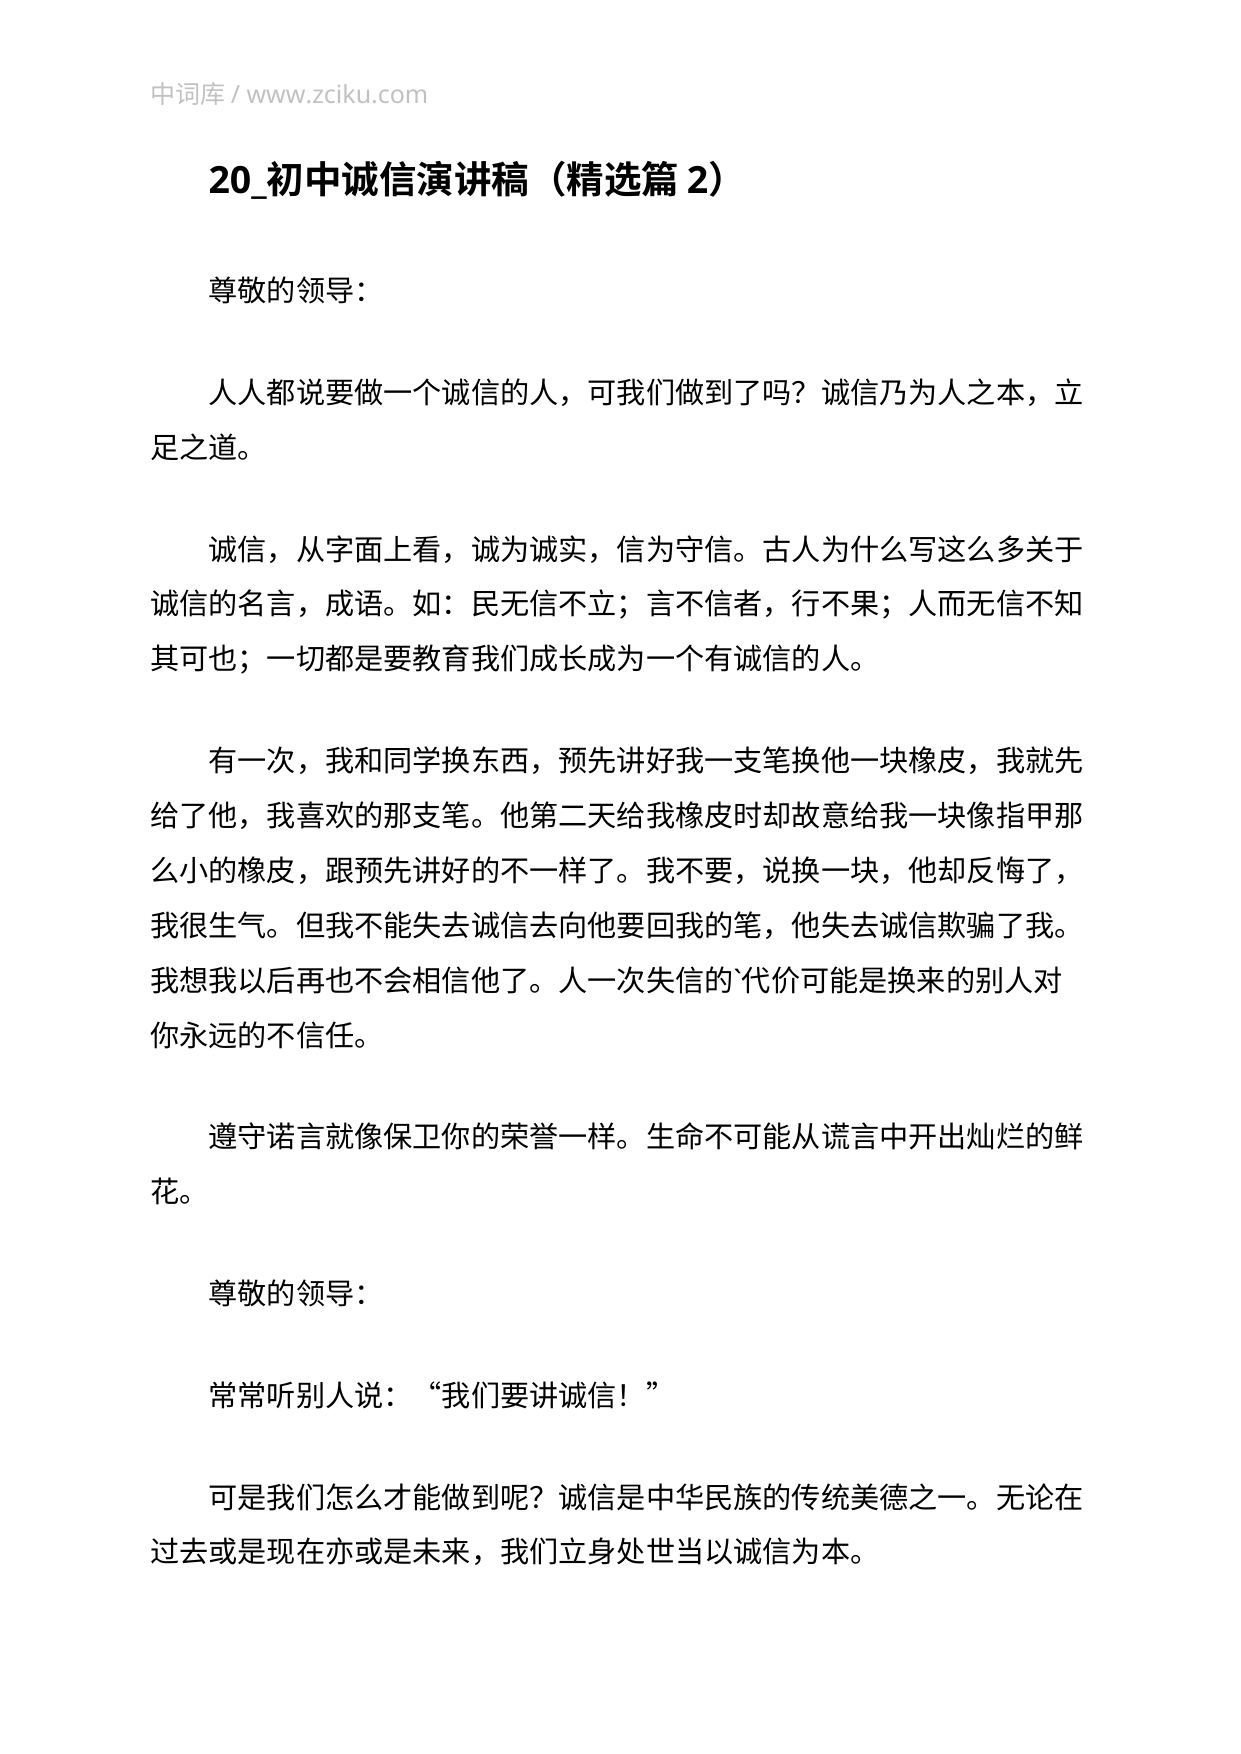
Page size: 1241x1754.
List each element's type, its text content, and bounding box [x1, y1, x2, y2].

text 20_初中诚信演讲稿（精选篇2） [150, 150, 1090, 204]
text 尊敬的领导： [150, 1271, 1090, 1313]
text 遵守诺言就像保卫你的荣誉一样。生命不可能从谎言中开出灿烂的鲜花。 [150, 1114, 1090, 1211]
text 可是我们怎么才能做到呢？诚信是中华民族的传统美德之一。无论在过去或是现在亦或是未来，我们立身处世当以诚信为本。 [150, 1474, 1090, 1571]
text 尊敬的领导： [150, 268, 1090, 310]
text 诚信，从字面上看，诚为诚实，信为守信。古人为什么写这么多关于诚信的名言，成语。如：民无信不立；言不信者，行不果；人而无信不知其可也；一切都是要教育我们成长成为一个有诚信的人。 [150, 526, 1090, 678]
text 有一次，我和同学换东西，预先讲好我一支笔换他一块橡皮，我就先给了他，我喜欢的那支笔。他第二天给我橡皮时却故意给我一块像指甲那么小的橡皮，跟预先讲好的不一样了。我不要，说换一块，他却反悔了，我很生气。但我不能失去诚信去向他要回我的笔，他失去诚信欺骗了我。我想我以后再也不会相信他了。人一次失信的`代价可能是换来的别人对你永远的不信任。 [150, 738, 1090, 1054]
text 常常听别人说：“我们要讲诚信！” [150, 1372, 1090, 1415]
text 人人都说要做一个诚信的人，可我们做到了吗？诚信乃为人之本，立足之道。 [150, 369, 1090, 467]
